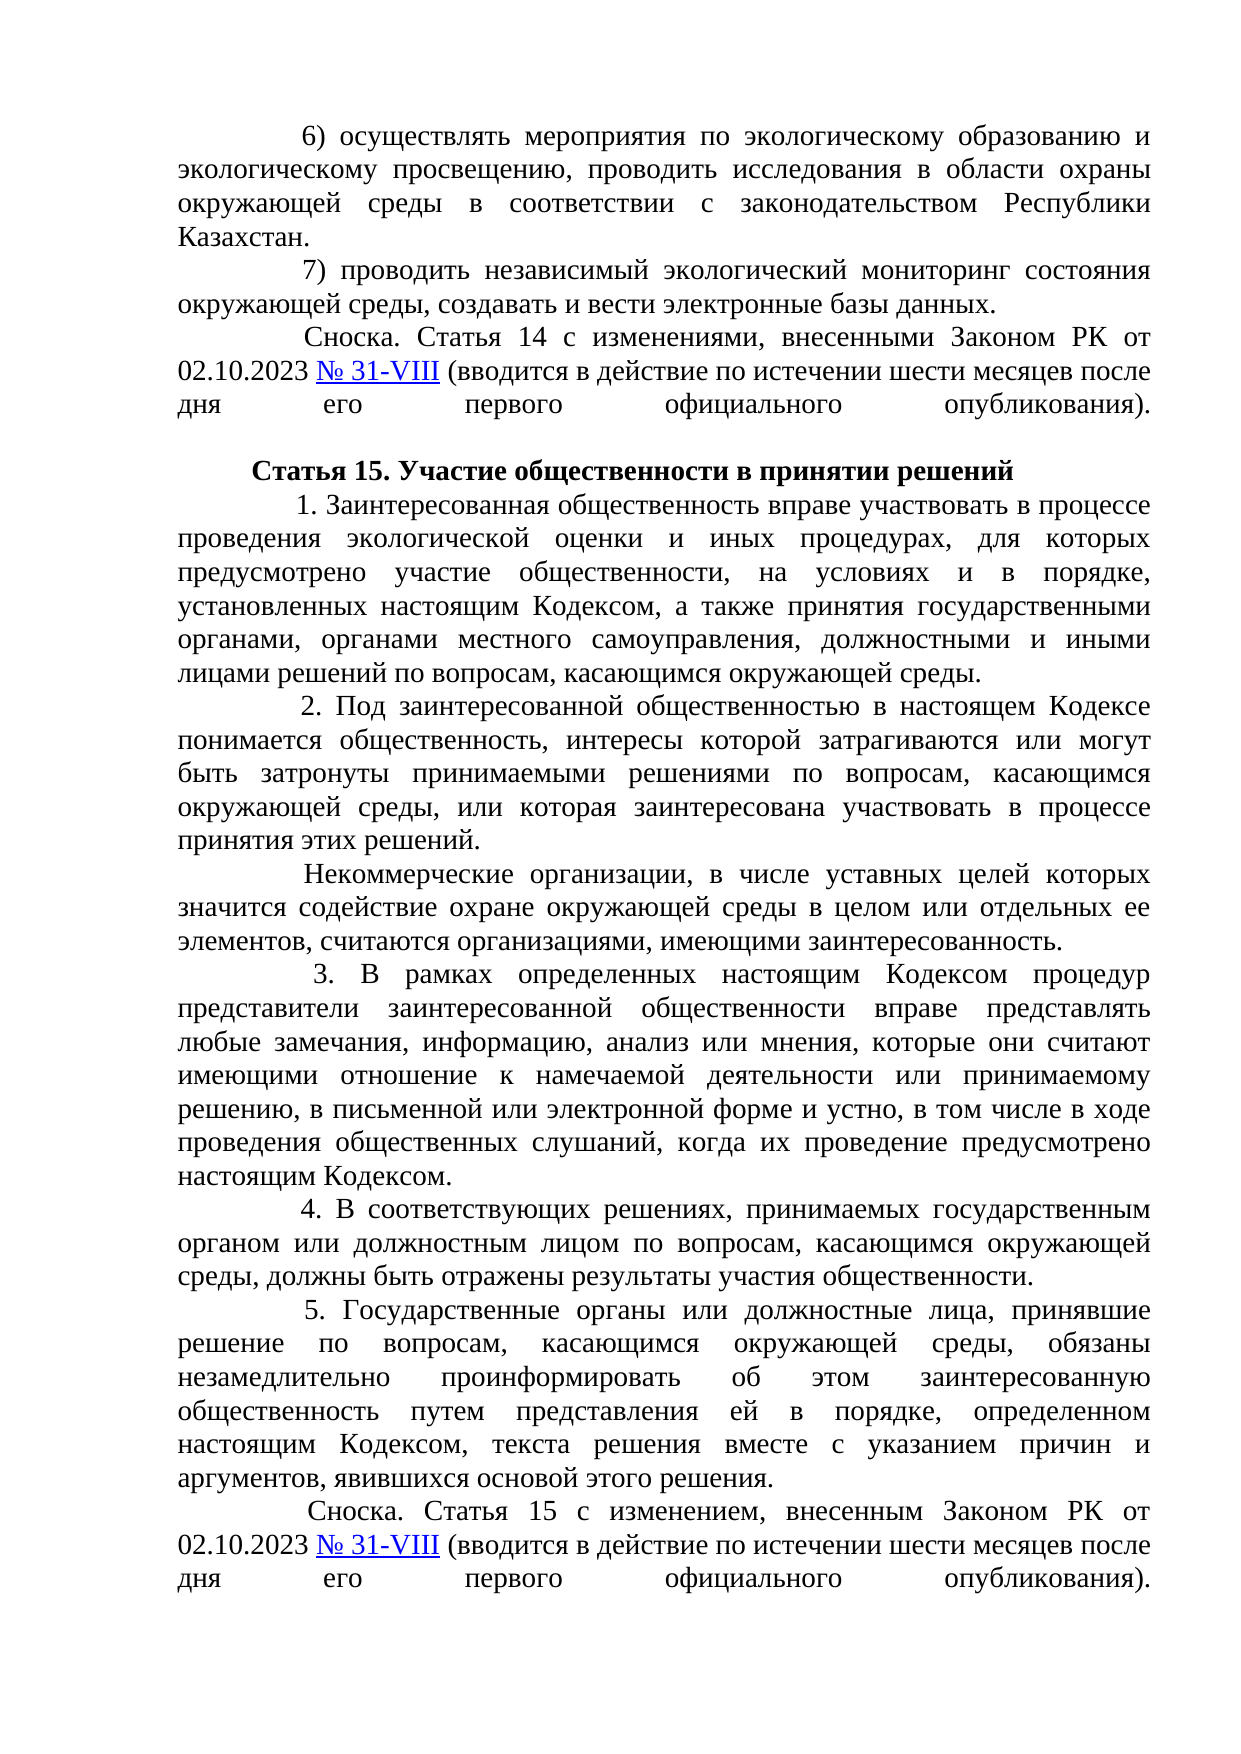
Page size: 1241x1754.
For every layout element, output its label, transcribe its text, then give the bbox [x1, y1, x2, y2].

text 6) осуществлять мероприятия по экологическому образованию и экологическому просвещению, проводить исследования в области охраны окружающей среды в соответствии с законодательством Республики Казахстан. [177, 118, 1152, 252]
text Сноска. Статья 15 с изменением, внесенным Законом РК от 02.10.2023 № 31-VIII (вводится в действие по истечении шести месяцев после дня его первого официального опубликования). [177, 1493, 1152, 1627]
text Сноска. Статья 14 с изменениями, внесенными Законом РК от 02.10.2023 № 31-VIII (вводится в действие по истечении шести месяцев после дня его первого официального опубликования). [177, 319, 1152, 453]
text Некоммерческие организации, в числе уставных целей которых значится содействие охране окружающей среды в целом или отдельных ее элементов, считаются организациями, имеющими заинтересованность. [177, 856, 1152, 957]
text 2. Под заинтересованной общественностью в настоящем Кодексе понимается общественность, интересы которой затрагиваются или могут быть затронуты принимаемыми решениями по вопросам, касающимся окружающей среды, или которая заинтересована участвовать в процессе принятия этих решений. [177, 688, 1152, 856]
text 5. Государственные органы или должностные лица, принявшие решение по вопросам, касающимся окружающей среды, обязаны незамедлительно проинформировать об этом заинтересованную общественность путем представления ей в порядке, определенном настоящим Кодексом, текста решения вместе с указанием причин и аргументов, явившихся основой этого решения. [177, 1292, 1152, 1493]
text 4. В соответствующих решениях, принимаемых государственным органом или должностным лицом по вопросам, касающимся окружающей среды, должны быть отражены результаты участия общественности. [177, 1191, 1152, 1292]
text 3. В рамках определенных настоящим Кодексом процедур представители заинтересованной общественности вправе представлять любые замечания, информацию, анализ или мнения, которые они считают имеющими отношение к намечаемой деятельности или принимаемому решению, в письменной или электронной форме и устно, в том числе в ходе проведения общественных слушаний, когда их проведение предусмотрено настоящим Кодексом. [177, 957, 1152, 1191]
text Статья 15. Участие общественности в принятии решений [177, 453, 1152, 487]
text 7) проводить независимый экологический мониторинг состояния окружающей среды, создавать и вести электронные базы данных. [177, 252, 1152, 319]
text 1. Заинтересованная общественность вправе участвовать в процессе проведения экологической оценки и иных процедурах, для которых предусмотрено участие общественности, на условиях и в порядке, установленных настоящим Кодексом, а также принятия государственными органами, органами местного самоуправления, должностными и иными лицами решений по вопросам, касающимся окружающей среды. [177, 487, 1152, 688]
